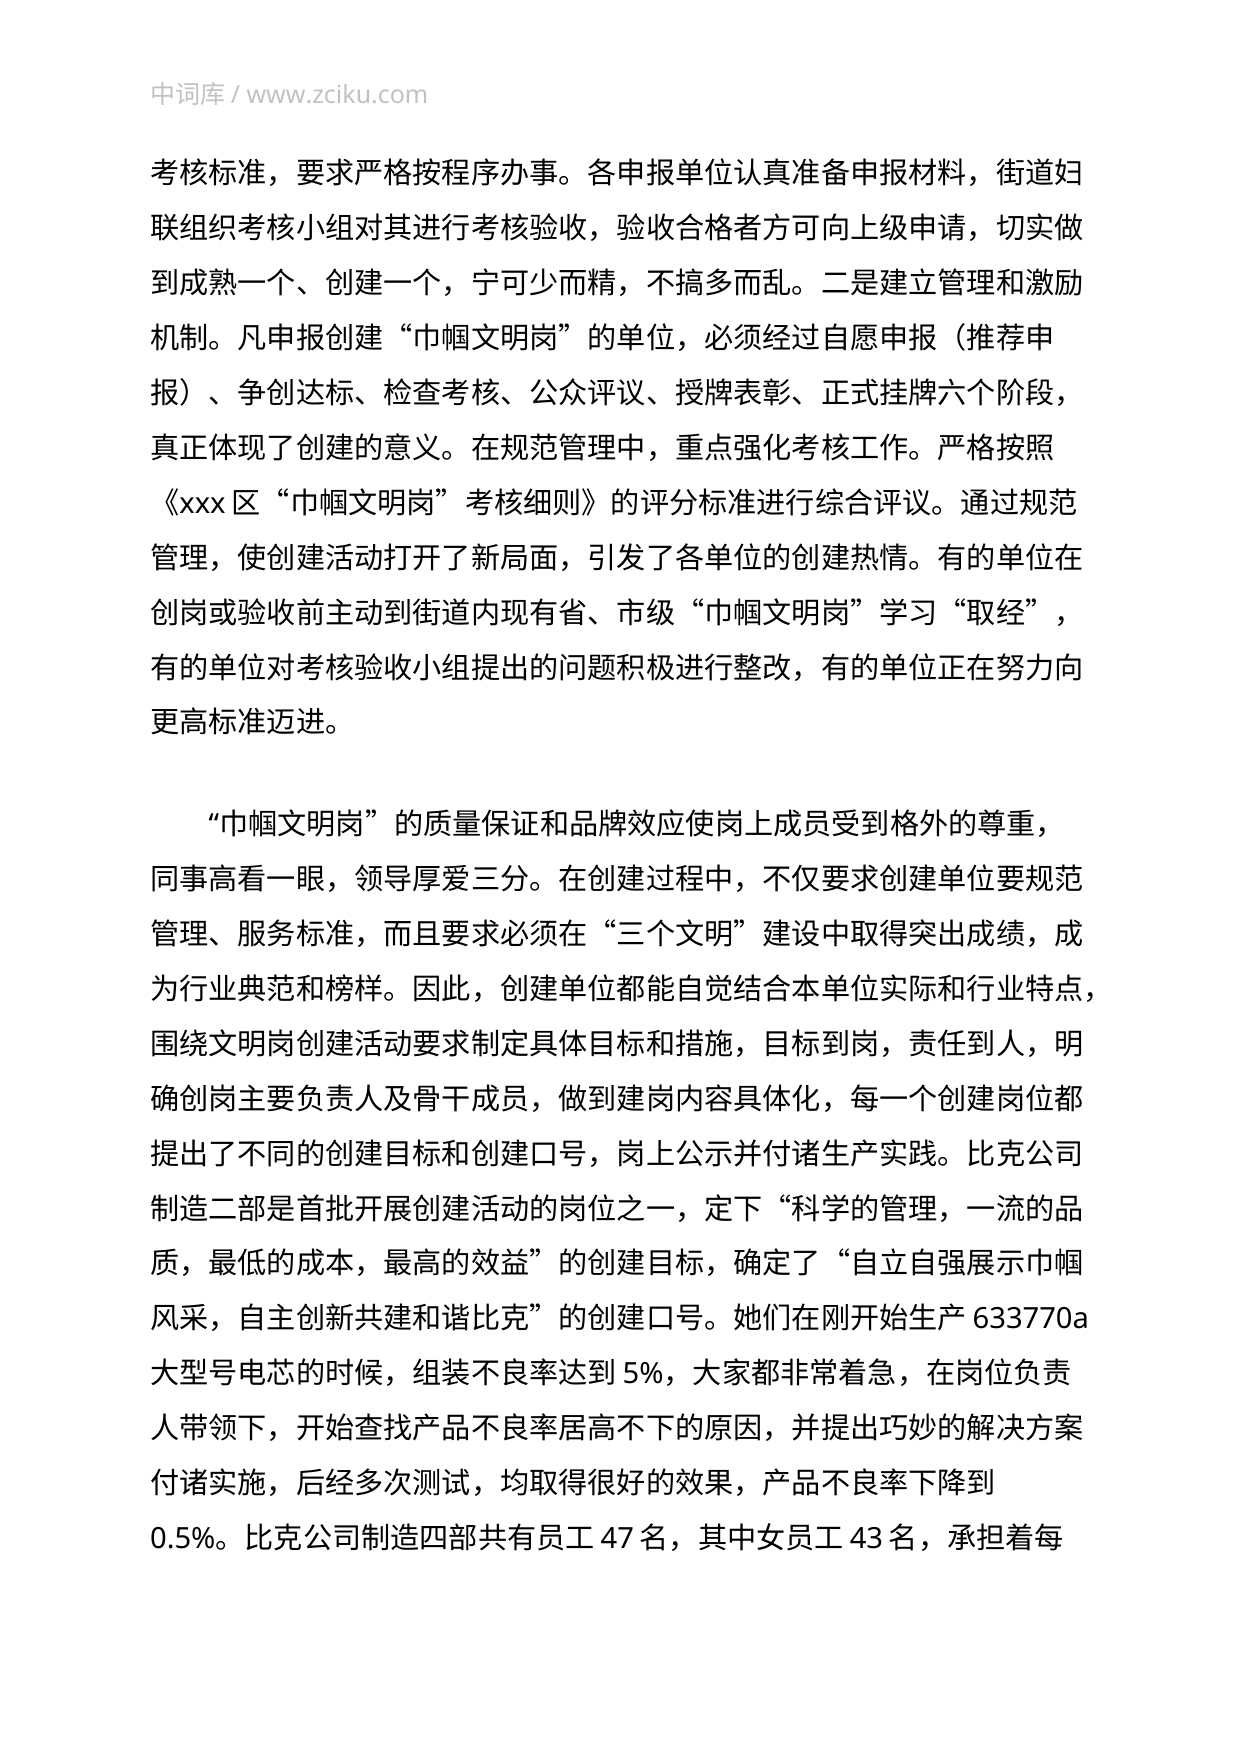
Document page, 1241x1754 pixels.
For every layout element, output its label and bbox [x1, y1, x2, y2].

text [150, 150, 1090, 741]
text [150, 801, 1090, 1557]
